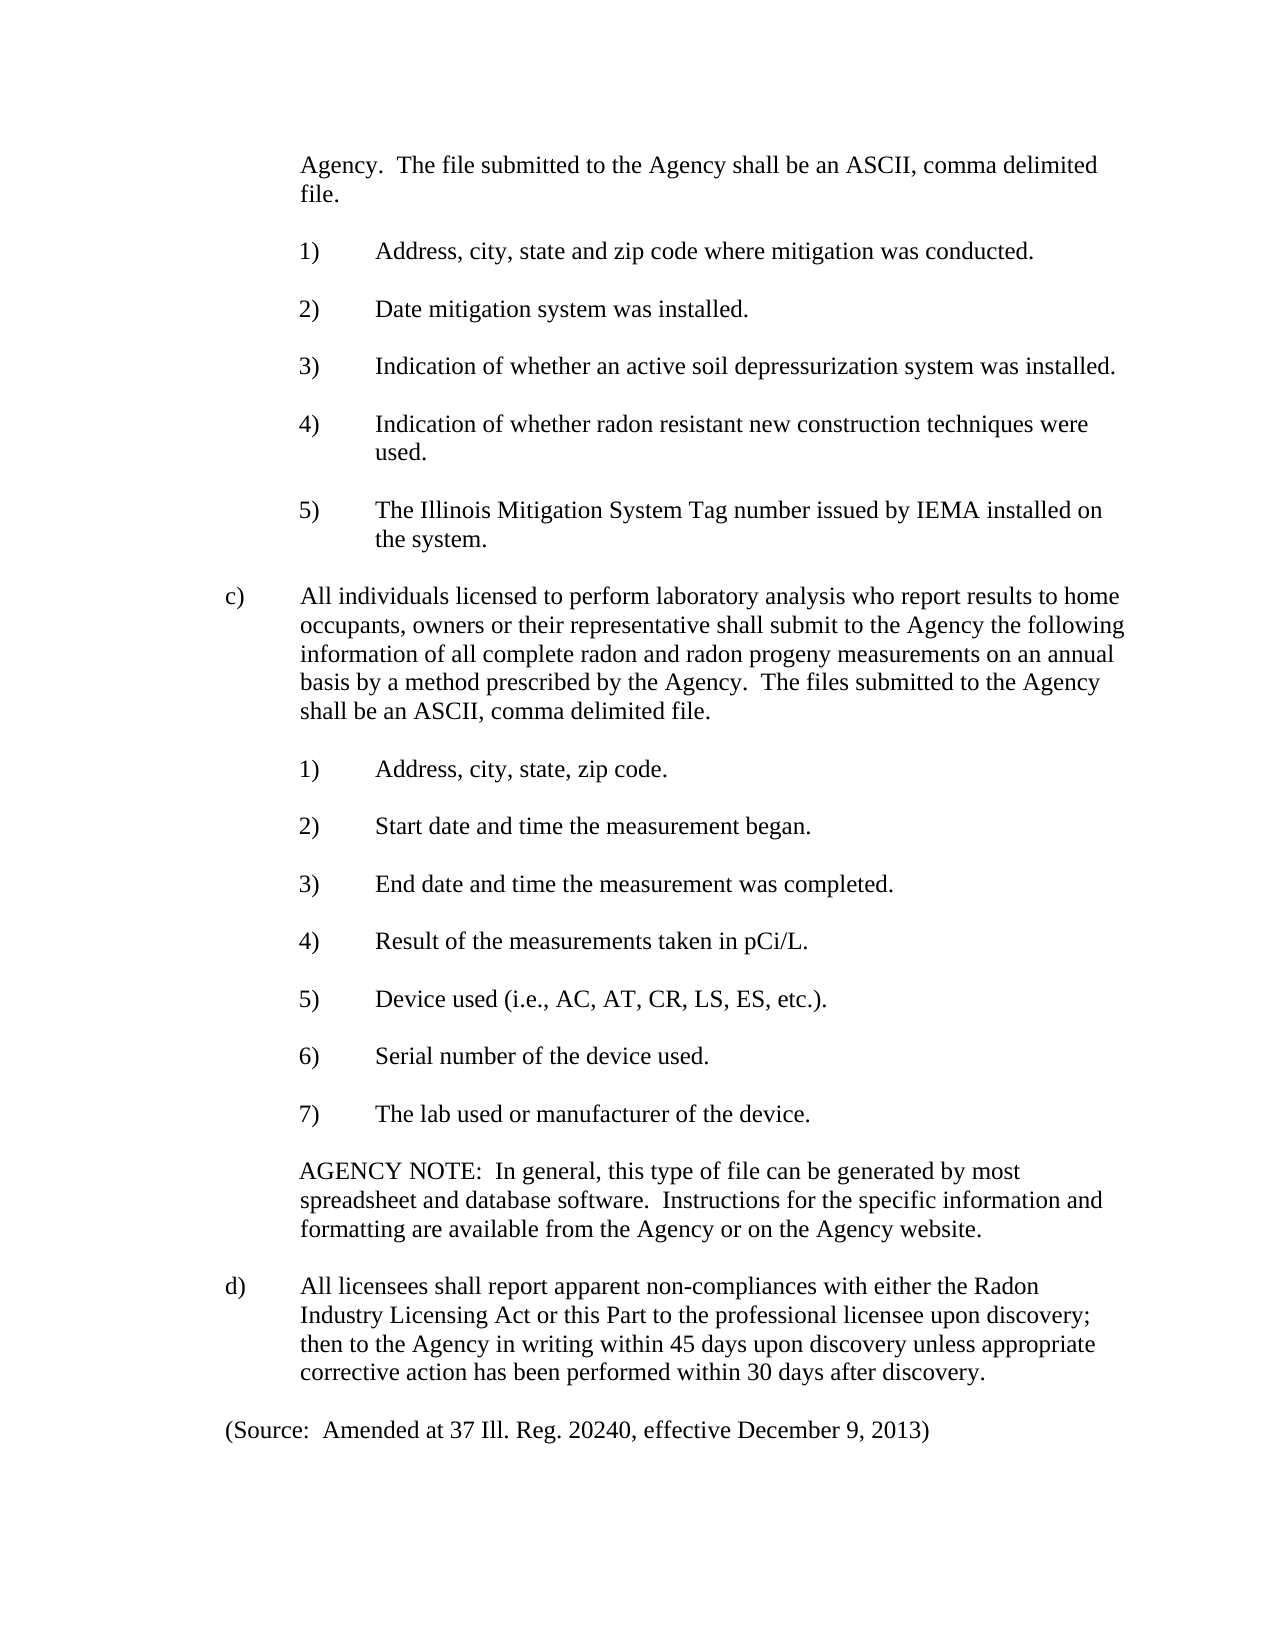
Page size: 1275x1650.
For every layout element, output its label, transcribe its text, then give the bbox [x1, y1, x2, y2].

text 5) Device used (i.e., AC, AT, CR, LS, ES, etc.). [298, 984, 1125, 1012]
text 2) Date mitigation system was installed. [298, 294, 1125, 322]
text 7) The lab used or manufacturer of the device. [298, 1099, 1125, 1127]
text 1) Address, city, state, zip code. [298, 754, 1125, 782]
text 4) Indication of whether radon resistant new construction techniques were used. [298, 409, 1125, 466]
text 2) Start date and time the measurement began. [298, 811, 1125, 840]
text 4) Result of the measurements taken in pCi/L. [298, 926, 1125, 955]
text AGENCY NOTE: In general, this type of file can be generated by most spreadsheet and database software. Instructions for the specific information and formatting are available from the Agency or on the Agency website. [298, 1156, 1125, 1242]
text 3) Indication of whether an active soil depressurization system was installed. [298, 351, 1125, 380]
text 5) The Illinois Mitigation System Tag number issued by IEMA installed on the system. [298, 495, 1125, 552]
text d) All licensees shall report apparent non-compliances with either the Radon Industry Licensing Act or this Part to the professional licensee upon discovery; then to the Agency in writing within 45 days upon discovery unless appropriate corrective action has been performed within 30 days after discovery. [225, 1271, 1125, 1386]
text 6) Serial number of the device used. [298, 1041, 1125, 1070]
text 3) End date and time the measurement was completed. [298, 869, 1125, 897]
text (Source: Amended at 37 Ill. Reg. 20240, effective December 9, 2013) [225, 1415, 1125, 1444]
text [225, 150, 1125, 207]
text 1) Address, city, state and zip code where mitigation was conducted. [298, 236, 1125, 265]
text c) All individuals licensed to perform laboratory analysis who report results to home occupants, owners or their representative shall submit to the Agency the following information of all complete radon and radon progeny measurements on an annual basis by a method prescribed by the Agency. The files submitted to the Agency shall be an ASCII, comma delimited file. [225, 581, 1125, 725]
